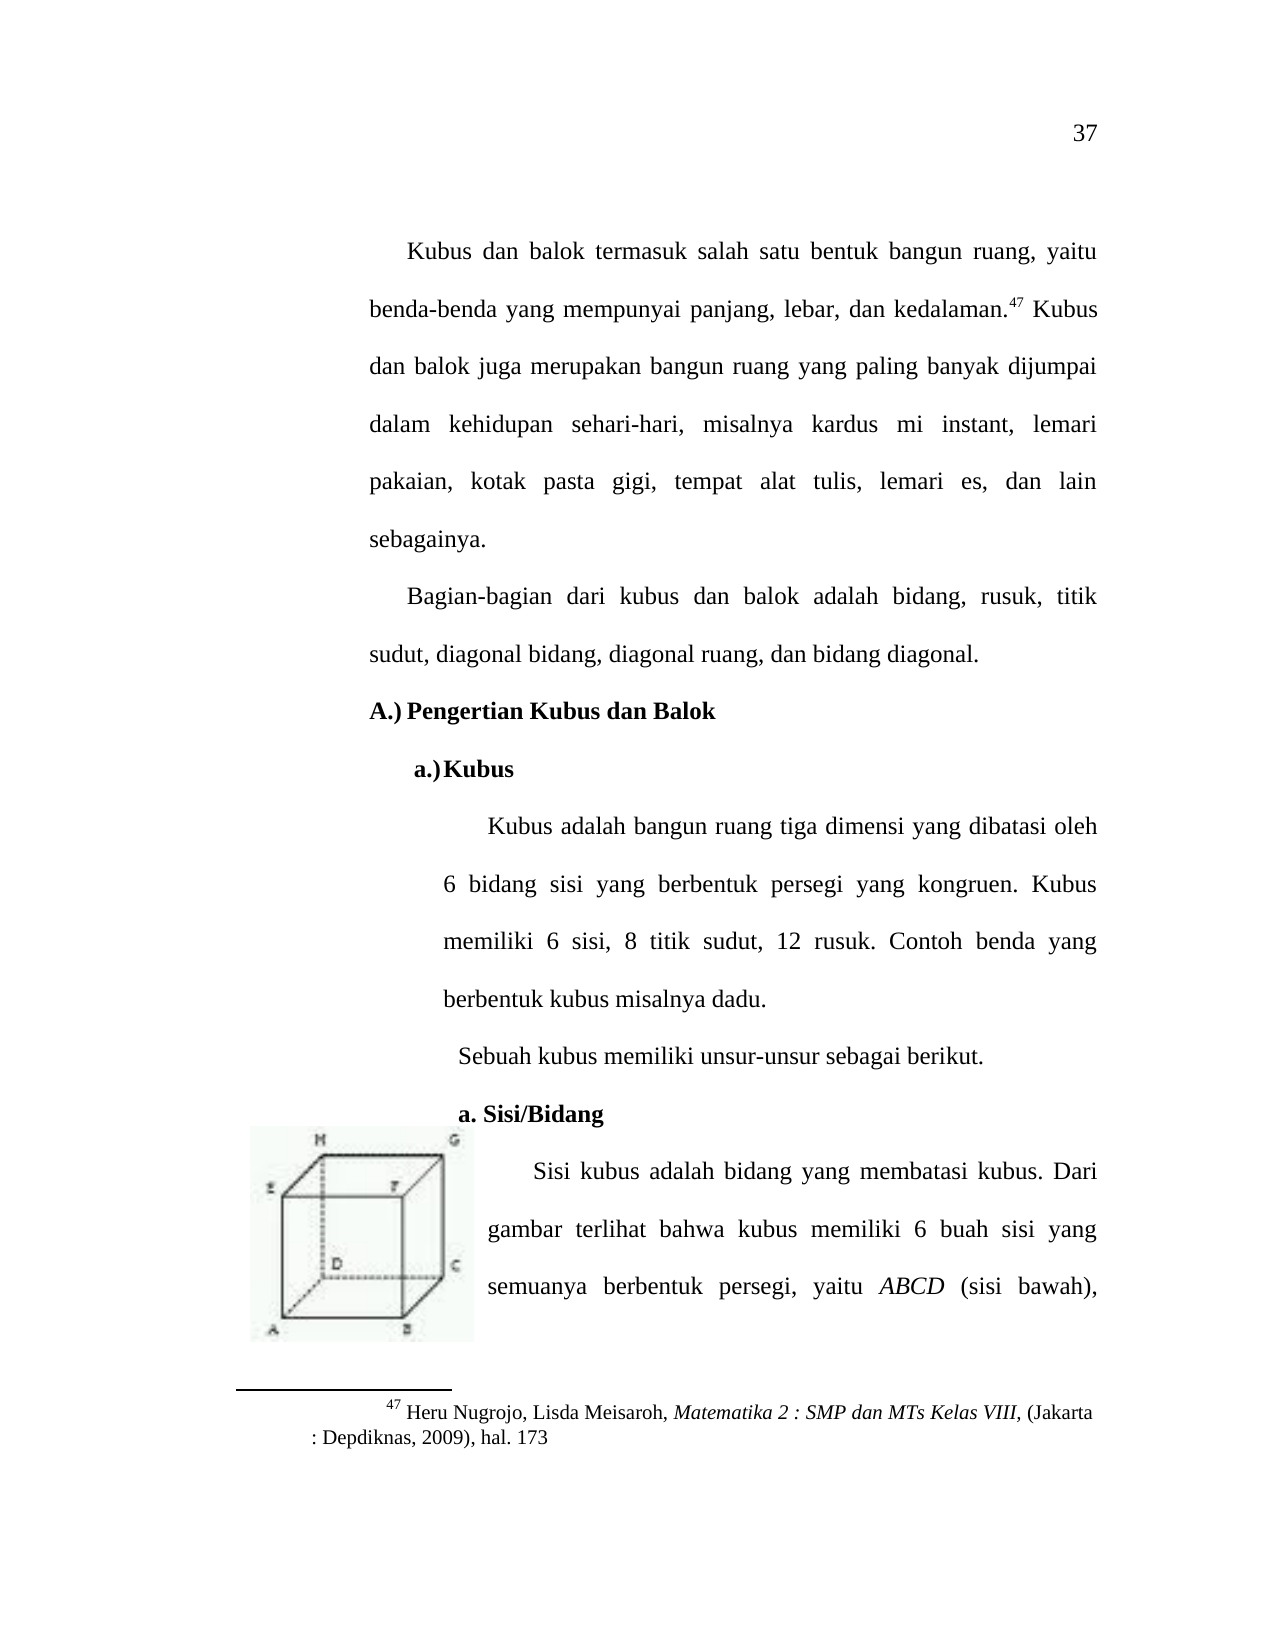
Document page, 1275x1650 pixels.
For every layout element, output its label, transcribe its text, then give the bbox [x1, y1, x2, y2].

text Kubus adalah bangun ruang tiga dimensi yang dibatasi oleh 6 bidang sisi yang berbentuk persegi yang kongruen. Kubus memiliki 6 sisi, 8 titik sudut, 12 rusuk. Contoh benda yang berbentuk kubus misalnya dadu. [443, 811, 1098, 1012]
list Pengertian Kubus dan Balok [369, 696, 1098, 725]
text Bagian-bagian dari kubus dan balok adalah bidang, rusuk, titik sudut, diagonal bidang, diagonal ruang, dan bidang diagonal. [369, 581, 1098, 667]
text a. Sisi/Bidang [383, 1099, 1098, 1127]
text Kubus dan balok termasuk salah satu bentuk bangun ruang, yaitu benda-benda yang mempunyai panjang, lebar, dan kedalaman. Kubus dan balok juga merupakan bangun ruang yang paling banyak dijumpai dalam kehidupan sehari-hari, misalnya kardus mi instant, lemari pakaian, kotak pasta gigi, tempat alat tulis, lemari es, dan lain sebagainya. [369, 236, 1098, 552]
list Kubus [413, 754, 1098, 782]
text Sebuah kubus memiliki unsur-unsur sebagai berikut. [413, 1041, 1098, 1070]
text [487, 1156, 1098, 1300]
picture [250, 1126, 475, 1342]
